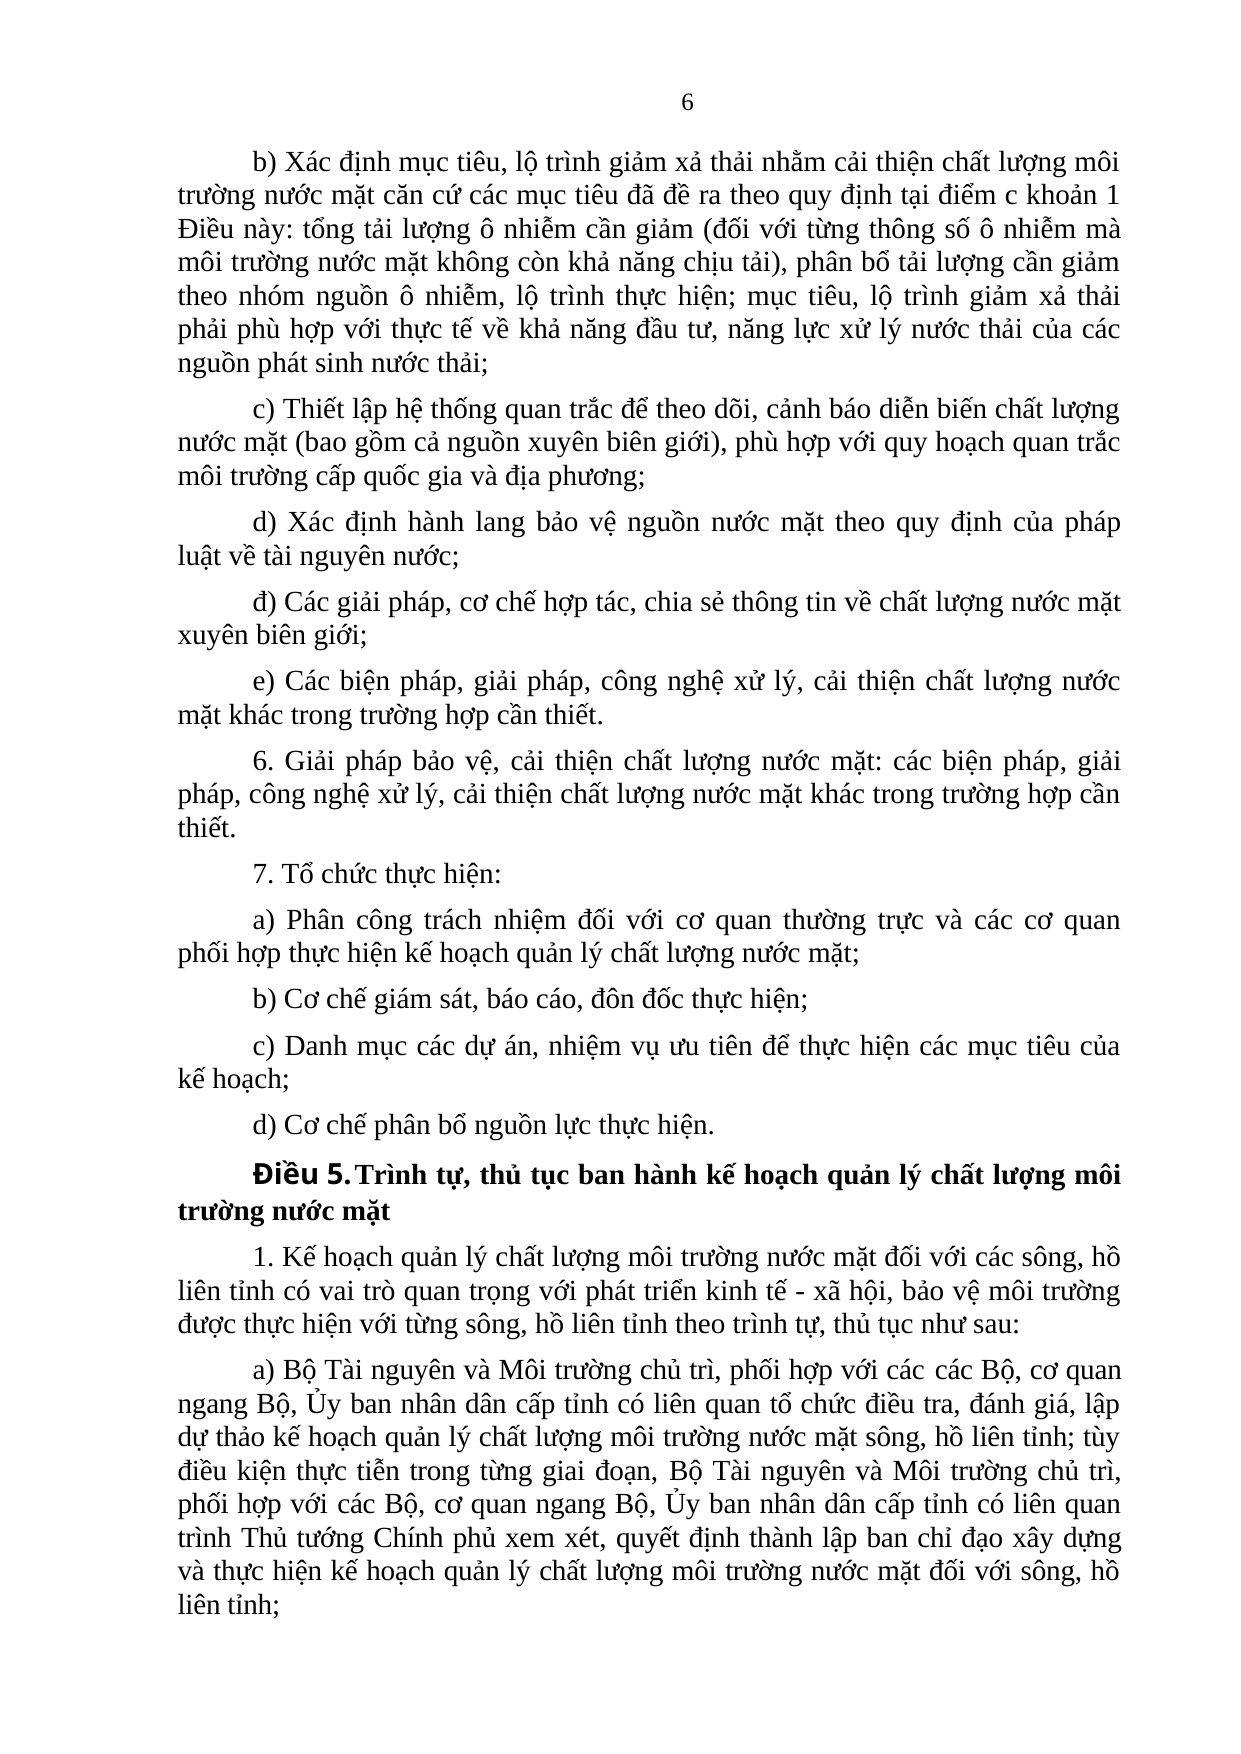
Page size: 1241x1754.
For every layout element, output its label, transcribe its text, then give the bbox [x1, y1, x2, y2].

text 7. Tổ chức thực hiện: [177, 856, 1122, 889]
text a) Bộ Tài nguyên và Môi trường chủ trì, phối hợp với các các Bộ, cơ quan ngang Bộ, Ủy ban nhân dân cấp tỉnh có liên quan tổ chức điều tra, đánh giá, lập dự thảo kế hoạch quản lý chất lượng môi trường nước mặt sông, hồ liên tỉnh; tùy điều kiện thực tiễn trong từng giai đoạn, Bộ Tài nguyên và Môi trường chủ trì, phối hợp với các Bộ, cơ quan ngang Bộ, Ủy ban nhân dân cấp tỉnh có liên quan trình Thủ tướng Chính phủ xem xét, quyết định thành lập ban chỉ đạo xây dựng và thực hiện kế hoạch quản lý chất lượng môi trường nước mặt đối với sông, hồ liên tỉnh; [177, 1352, 1122, 1621]
text d) Xác định hành lang bảo vệ nguồn nước mặt theo quy định của pháp luật về tài nguyên nước; [177, 504, 1122, 571]
text d) Cơ chế phân bổ nguồn lực thực hiện. [177, 1107, 1122, 1141]
text 1. Kế hoạch quản lý chất lượng môi trường nước mặt đối với các sông, hồ liên tỉnh có vai trò quan trọng với phát triển kinh tế - xã hội, bảo vệ môi trường được thực hiện với từng sông, hồ liên tỉnh theo trình tự, thủ tục như sau: [177, 1239, 1122, 1340]
text 6. Giải pháp bảo vệ, cải thiện chất lượng nước mặt: các biện pháp, giải pháp, công nghệ xử lý, cải thiện chất lượng nước mặt khác trong trường hợp cần thiết. [177, 743, 1122, 843]
text b) Cơ chế giám sát, báo cáo, đôn đốc thực hiện; [177, 982, 1122, 1015]
text c) Thiết lập hệ thống quan trắc để theo dõi, cảnh báo diễn biến chất lượng nước mặt (bao gồm cả nguồn xuyên biên giới), phù hợp với quy hoạch quan trắc môi trường cấp quốc gia và địa phương; [177, 391, 1122, 492]
text e) Các biện pháp, giải pháp, công nghệ xử lý, cải thiện chất lượng nước mặt khác trong trường hợp cần thiết. [177, 663, 1122, 730]
text đ) Các giải pháp, cơ chế hợp tác, chia sẻ thông tin về chất lượng nước mặt xuyên biên giới; [177, 584, 1122, 651]
text a) Phân công trách nhiệm đối với cơ quan thường trực và các cơ quan phối hợp thực hiện kế hoạch quản lý chất lượng nước mặt; [177, 902, 1122, 969]
subtitle Trình tự, thủ tục ban hành kế hoạch quản lý chất lượng môi trường nước mặt [177, 1153, 1122, 1227]
text c) Danh mục các dự án, nhiệm vụ ưu tiên để thực hiện các mục tiêu của kế hoạch; [177, 1028, 1122, 1095]
text b) Xác định mục tiêu, lộ trình giảm xả thải nhằm cải thiện chất lượng môi trường nước mặt căn cứ các mục tiêu đã đề ra theo quy định tại điểm c khoản 1 Điều này: tổng tải lượng ô nhiễm cần giảm (đối với từng thông số ô nhiễm mà môi trường nước mặt không còn khả năng chịu tải), phân bổ tải lượng cần giảm theo nhóm nguồn ô nhiễm, lộ trình thực hiện; mục tiêu, lộ trình giảm xả thải phải phù hợp với thực tế về khả năng đầu tư, năng lực xử lý nước thải của các nguồn phát sinh nước thải; [177, 144, 1122, 378]
